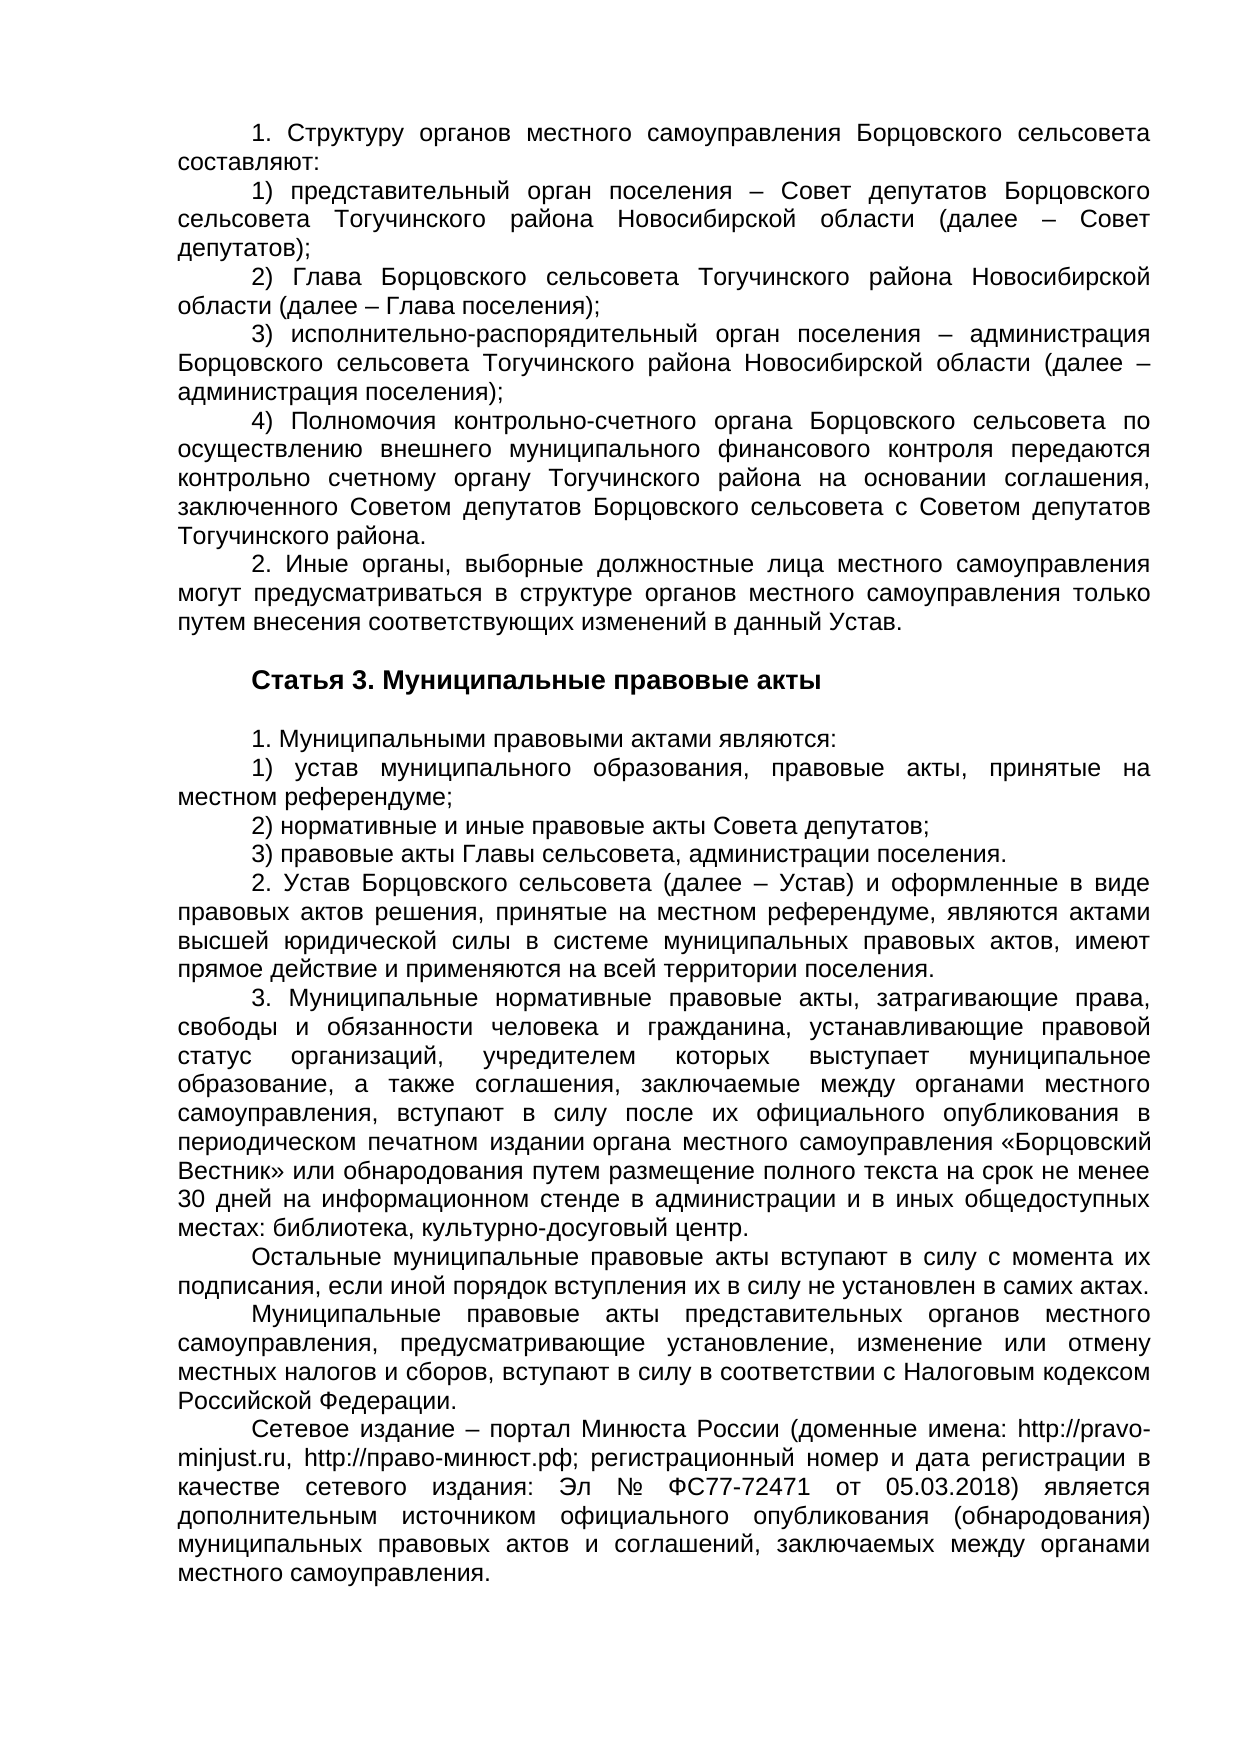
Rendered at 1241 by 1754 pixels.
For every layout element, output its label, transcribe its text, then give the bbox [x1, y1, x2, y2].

text 3) исполнительно-распорядительный орган поселения – администрация Борцовского сельсовета Тогучинского района Новосибирской области (далее – администрация поселения); [177, 319, 1152, 406]
text 2) нормативные и иные правовые акты Совета депутатов; [177, 811, 1152, 839]
text 3) правовые акты Главы сельсовета, администрации поселения. [177, 839, 1152, 868]
text 1) представительный орган поселения – Совет депутатов Борцовского сельсовета Тогучинского района Новосибирской области (далее – Совет депутатов); [177, 176, 1152, 262]
text 2) Глава Борцовского сельсовета Тогучинского района Новосибирской области (далее – Глава поселения); [177, 262, 1152, 319]
text Муниципальные правовые акты представительных органов местного самоуправления, предусматривающие установление, изменение или отмену местных налогов и сборов, вступают в силу в соответствии с Налоговым кодексом Российской Федерации. [177, 1299, 1152, 1414]
text Статья 3. Муниципальные правовые акты [177, 664, 1152, 696]
text 1) устав муниципального образования, правовые акты, принятые на местном референдуме; [177, 753, 1152, 811]
text 1. Структуру органов местного самоуправления Борцовского сельсовета составляют: [177, 118, 1152, 176]
text Сетевое издание – портал Минюста России (доменные имена: http://pravo-minjust.ru, http://право-минюст.рф; регистрационный номер и дата регистрации в качестве сетевого издания: Эл № ФС77-72471 от 05.03.2018) является дополнительным источником официального опубликования (обнародования) муниципальных правовых актов и соглашений, заключаемых между органами местного самоуправления. [177, 1414, 1152, 1587]
text Остальные муниципальные правовые акты вступают в силу с момента их подписания, если иной порядок вступления их в силу не установлен в самих актах. [177, 1242, 1152, 1299]
text 3. Муниципальные нормативные правовые акты, затрагивающие права, свободы и обязанности человека и гражданина, устанавливающие правовой статус организаций, учредителем которых выступает муниципальное образование, а также соглашения, заключаемые между органами местного самоуправления, вступают в силу после их официального опубликования в периодическом печатном издании органа местного самоуправления «Борцовский Вестник» или обнародования путем размещение полного текста на срок не менее 30 дней на информационном стенде в администрации и в иных общедоступных местах: библиотека, культурно-досуговый центр. [177, 983, 1152, 1242]
text 2. Иные органы, выборные должностные лица местного самоуправления могут предусматриваться в структуре органов местного самоуправления только путем внесения соответствующих изменений в данный Устав. [177, 549, 1152, 636]
text 2. Устав Борцовского сельсовета (далее – Устав) и оформленные в виде правовых актов решения, принятые на местном референдуме, являются актами высшей юридической силы в системе муниципальных правовых актов, имеют прямое действие и применяются на всей территории поселения. [177, 868, 1152, 983]
text 4) Полномочия контрольно-счетного органа Борцовского сельсовета по осуществлению внешнего муниципального финансового контроля передаются контрольно счетному органу Тогучинского района на основании соглашения, заключенного Советом депутатов Борцовского сельсовета с Советом депутатов Тогучинского района. [177, 406, 1152, 549]
text 1. Муниципальными правовыми актами являются: [177, 724, 1152, 753]
